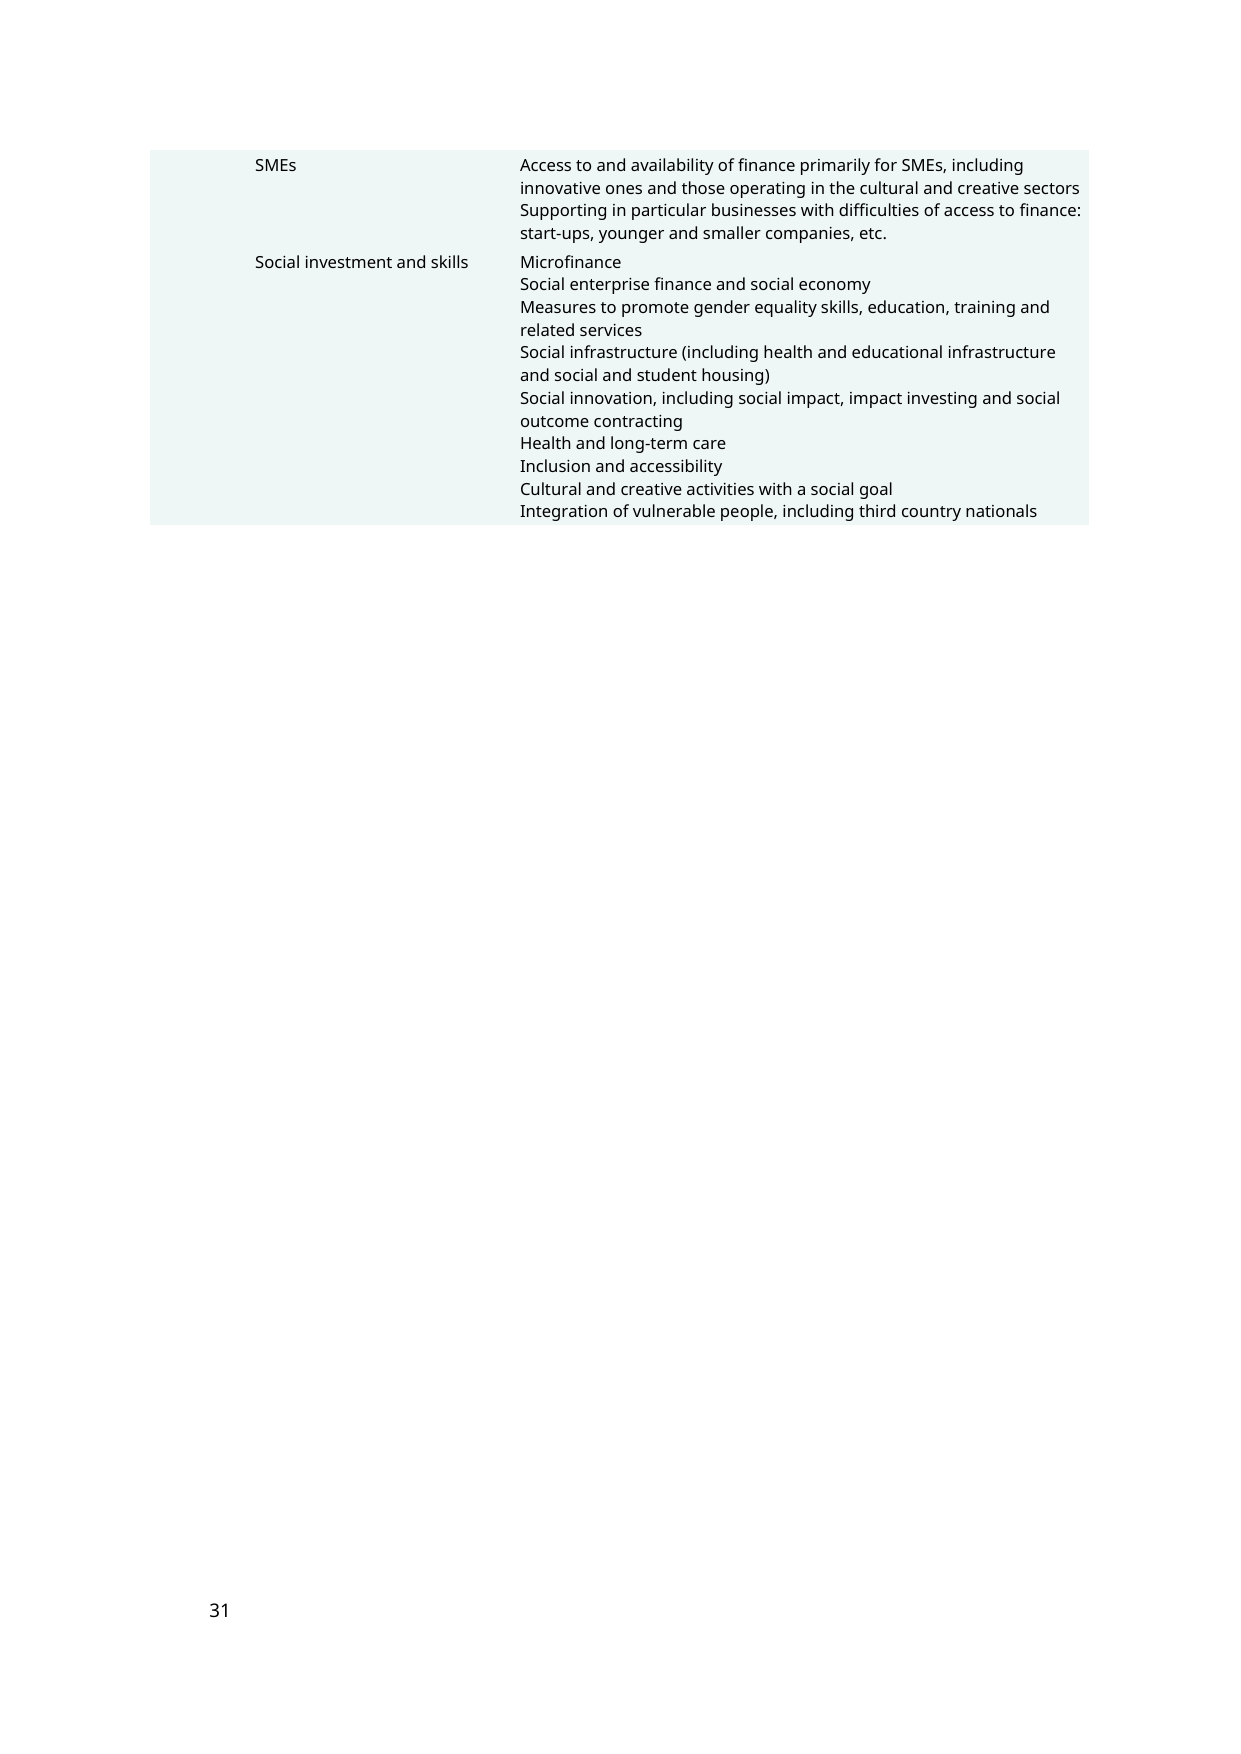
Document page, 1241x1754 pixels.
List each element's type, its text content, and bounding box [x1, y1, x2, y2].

table_cell Social investment and skills [253, 247, 518, 525]
table_cell Access to and availability of finance primarily for SMEs, including innovative ones and those operating in the cultural and creative sectors Supporting in particular businesses with difficulties of access to finance: start-ups, younger and smaller companies, etc. [518, 150, 1089, 247]
table_cell SMEs [253, 150, 518, 247]
table_cell Microfinance Social enterprise finance and social economy Measures to promote gender equality skills, education, training and related services Social infrastructure (including health and educational infrastructure and social and student housing) Social innovation, including social impact, impact investing and social outcome contracting Health and long-term care Inclusion and accessibility Cultural and creative activities with a social goal Integration of vulnerable people, including third country nationals [518, 247, 1089, 525]
